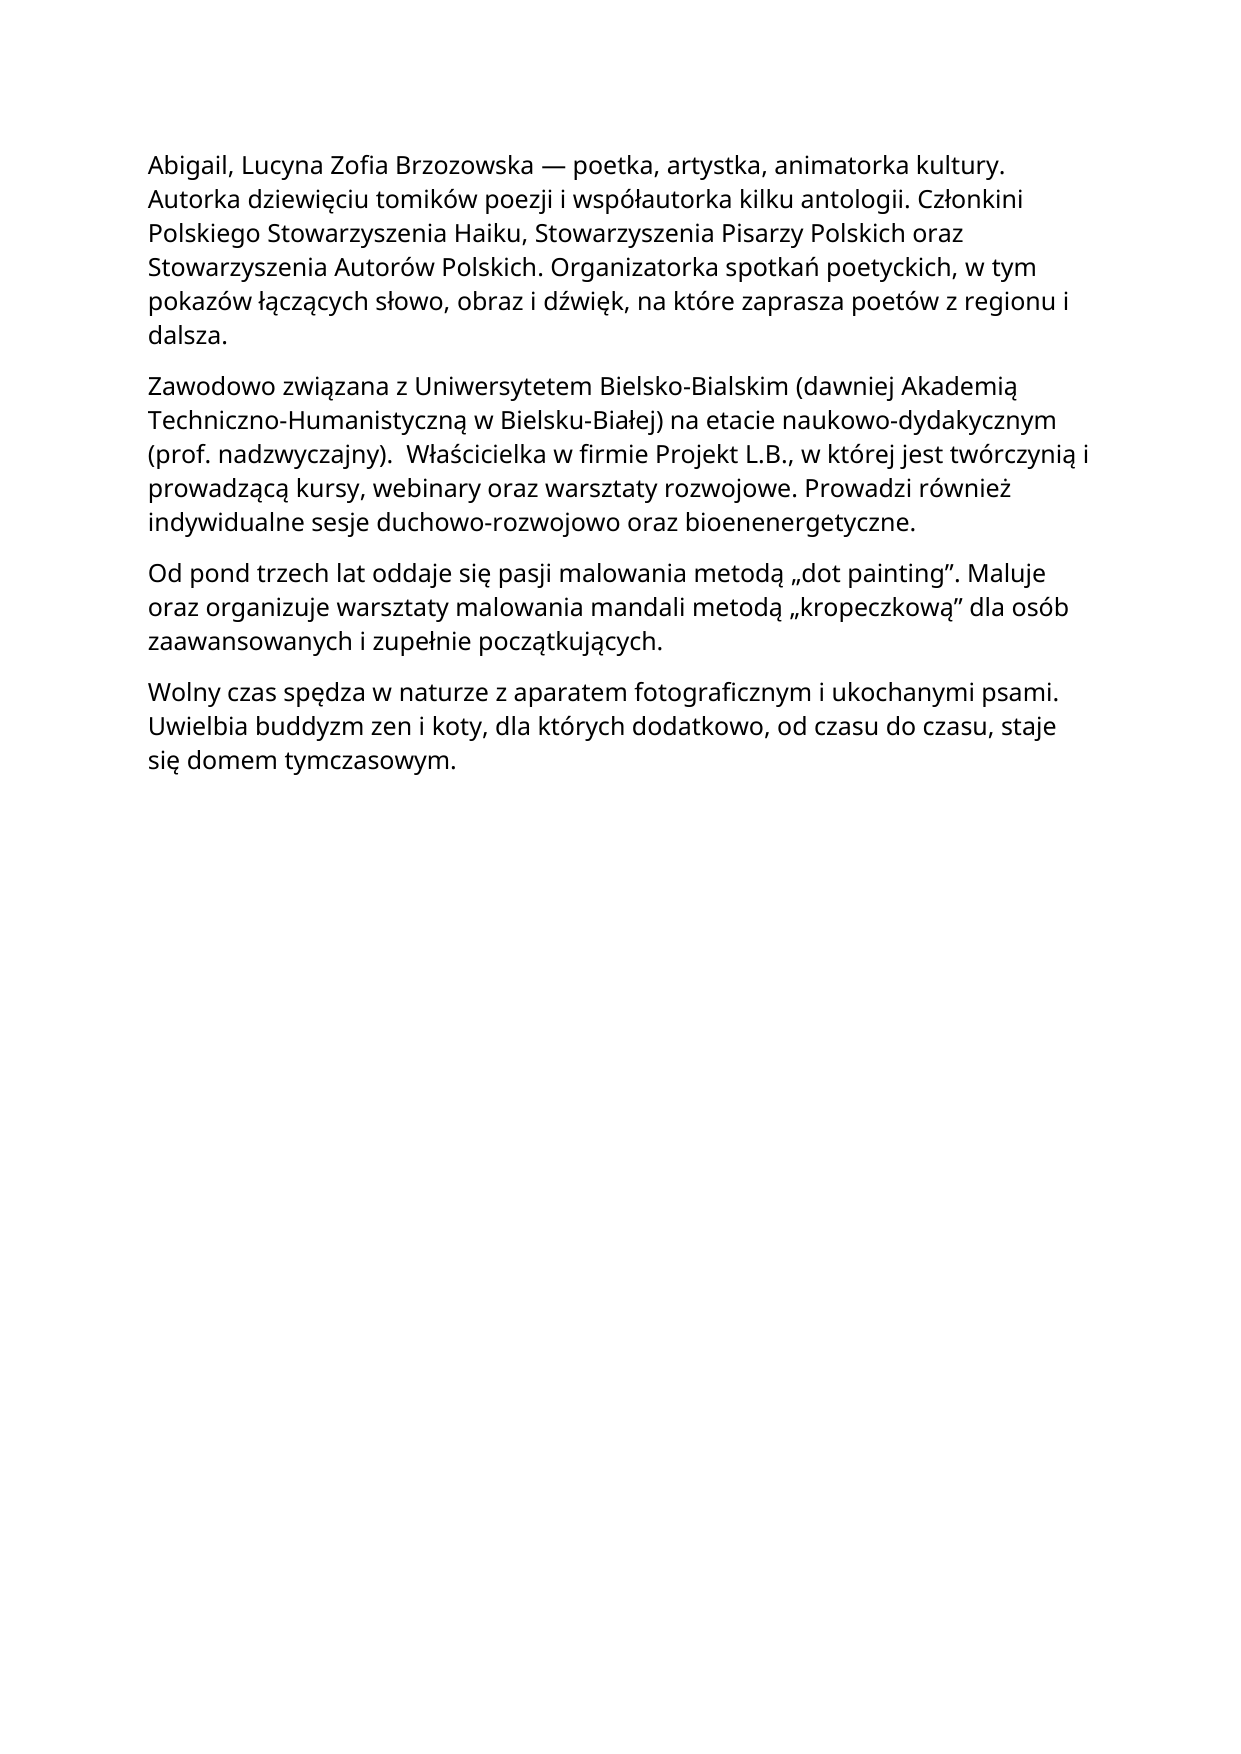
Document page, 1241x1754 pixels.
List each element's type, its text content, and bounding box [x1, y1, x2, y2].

text Od pond trzech lat oddaje się pasji malowania metodą „dot painting”. Maluje oraz organizuje warsztaty malowania mandali metodą „kropeczkową” dla osób zaawansowanych i zupełnie początkujących. [148, 556, 1093, 658]
text Zawodowo związana z Uniwersytetem Bielsko-Bialskim (dawniej Akademią Techniczno-Humanistyczną w Bielsku-Białej) na etacie naukowo-dydakycznym (prof. nadzwyczajny). Właścicielka w firmie Projekt L.B., w której jest twórczynią i prowadzącą kursy, webinary oraz warsztaty rozwojowe. Prowadzi również indywidualne sesje duchowo-rozwojowo oraz bioenenergetyczne. [148, 369, 1093, 539]
text Abigail, Lucyna Zofia Brzozowska — poetka, artystka, animatorka kultury. Autorka dziewięciu tomików poezji i współautorka kilku antologii. Członkini Polskiego Stowarzyszenia Haiku, Stowarzyszenia Pisarzy Polskich oraz Stowarzyszenia Autorów Polskich. Organizatorka spotkań poetyckich, w tym pokazów łączących słowo, obraz i dźwięk, na które zaprasza poetów z regionu i dalsza. [148, 148, 1093, 352]
text Wolny czas spędza w naturze z aparatem fotograficznym i ukochanymi psami. Uwielbia buddyzm zen i koty, dla których dodatkowo, od czasu do czasu, staje się domem tymczasowym. [148, 674, 1093, 777]
